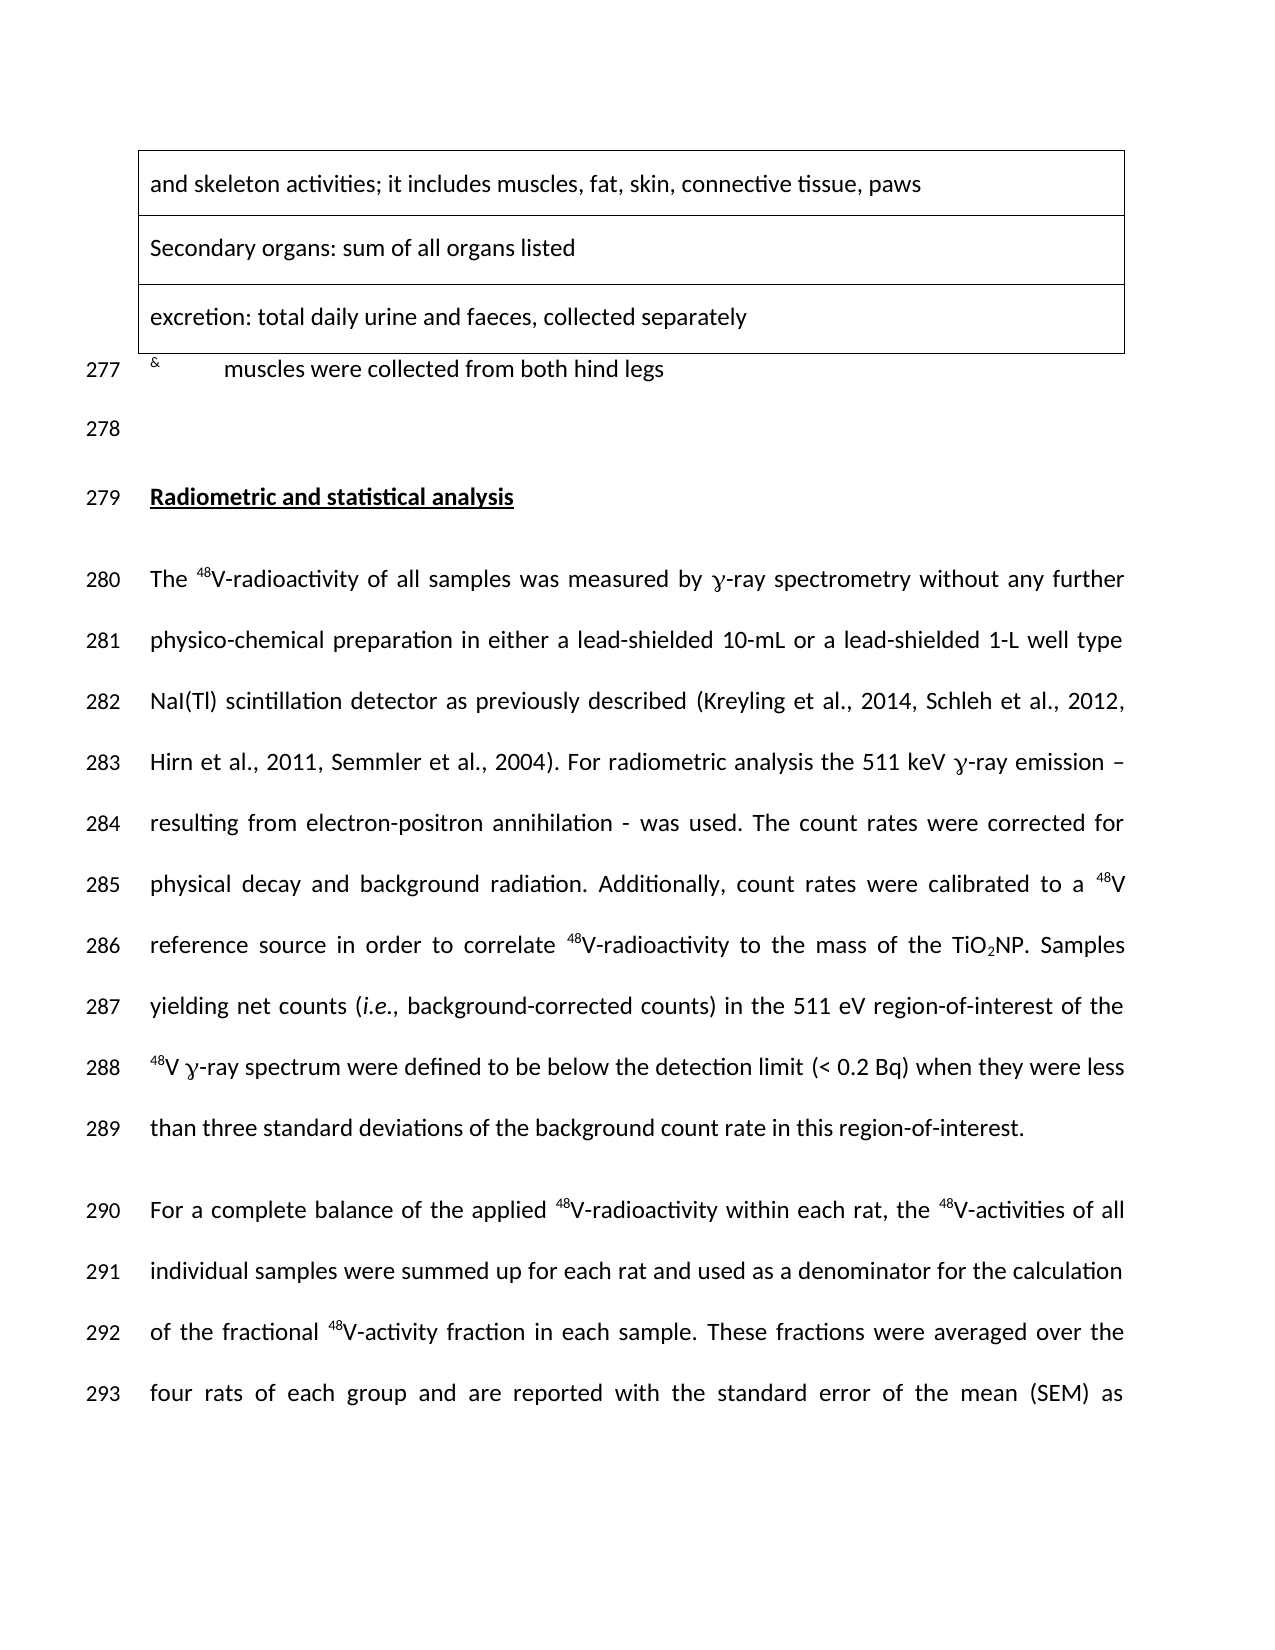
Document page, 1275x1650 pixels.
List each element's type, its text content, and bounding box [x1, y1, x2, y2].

table_cell Secondary organs: sum of all organs listed [139, 216, 1124, 284]
text Radiometric and statistical analysis [150, 481, 1125, 512]
table_cell excretion: total daily urine and faeces, collected separately [139, 285, 1124, 352]
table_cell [139, 151, 1124, 215]
text The 48V-radioactivity of all samples was measured by -ray spectrometry without any further physico-chemical preparation in either a lead-shielded 10-mL or a lead-shielded 1-L well type NaI(Tl) scintillation detector as previously described (Kreyling et al., 2014, Schleh et al., 2012, Hirn et al., 2011, Semmler et al., 2004). For radiometric analysis the 511 keV -ray emission – resulting from electron-positron annihilation - was used. The count rates were corrected for physical decay and background radiation. Additionally, count rates were calibrated to a 48V reference source in order to correlate 48V-radioactivity to the mass of the TiO2NP. Samples yielding net counts (i.e., background-corrected counts) in the 511 eV region-of-interest of the 48V -ray spectrum were defined to be below the detection limit (< 0.2 Bq) when they were less than three standard deviations of the background count rate in this region-of-interest. [150, 563, 1125, 1143]
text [150, 1194, 1125, 1408]
text & muscles were collected from both hind legs [150, 354, 1125, 384]
